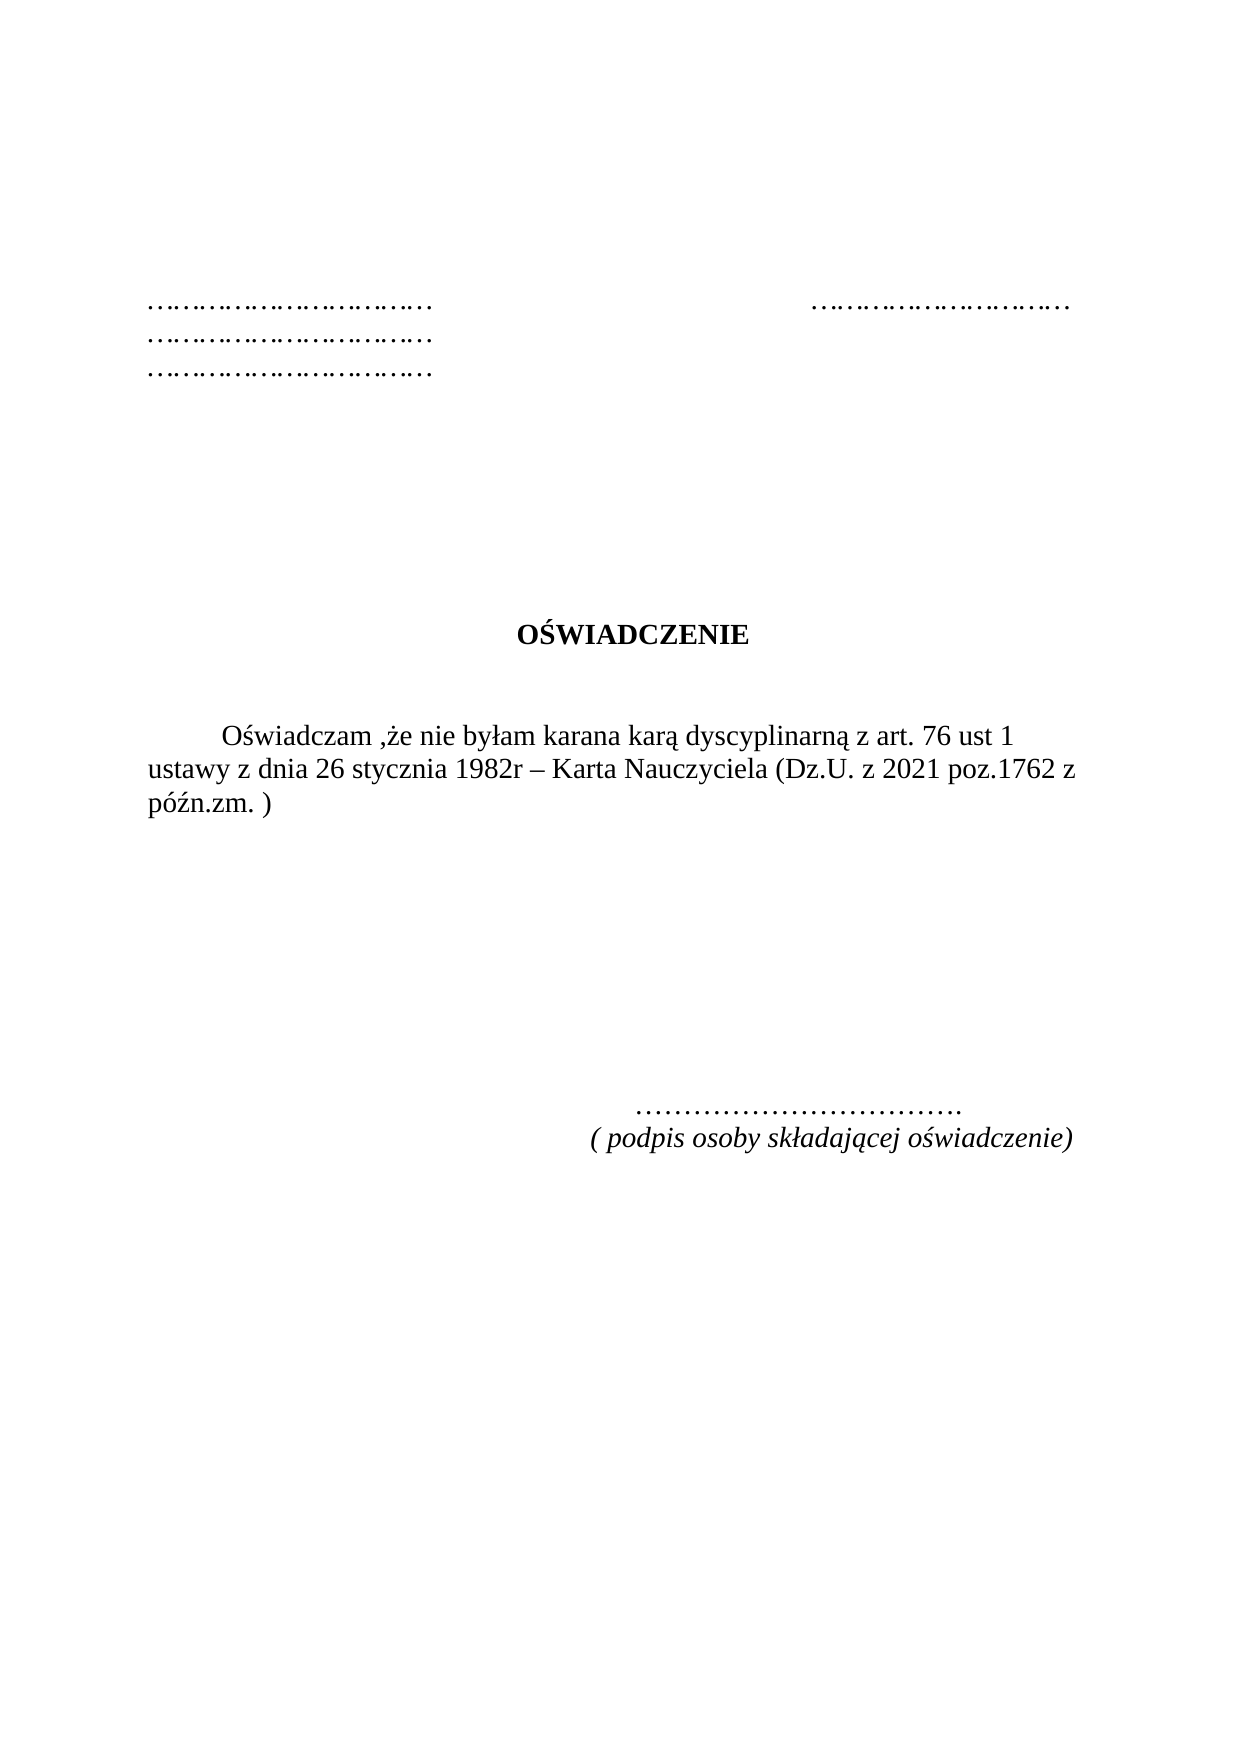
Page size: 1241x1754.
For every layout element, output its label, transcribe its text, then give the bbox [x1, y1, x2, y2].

text ……………………………. [516, 1087, 1093, 1120]
text Oświadczam ,że nie byłam karana karą dyscyplinarną z art. 76 ust 1 ustawy z dnia 26 stycznia 1982r – Karta Nauczyciela (Dz.U. z 2021 poz.1762 z późn.zm. ) [148, 718, 1093, 818]
text ( podpis osoby składającej oświadczenie) [516, 1120, 1093, 1154]
text …………………………… [148, 349, 1093, 382]
text …………………………… ………………………… [148, 282, 1093, 315]
text …………………………… [148, 315, 1093, 349]
text OŚWIADCZENIE [443, 617, 1093, 651]
